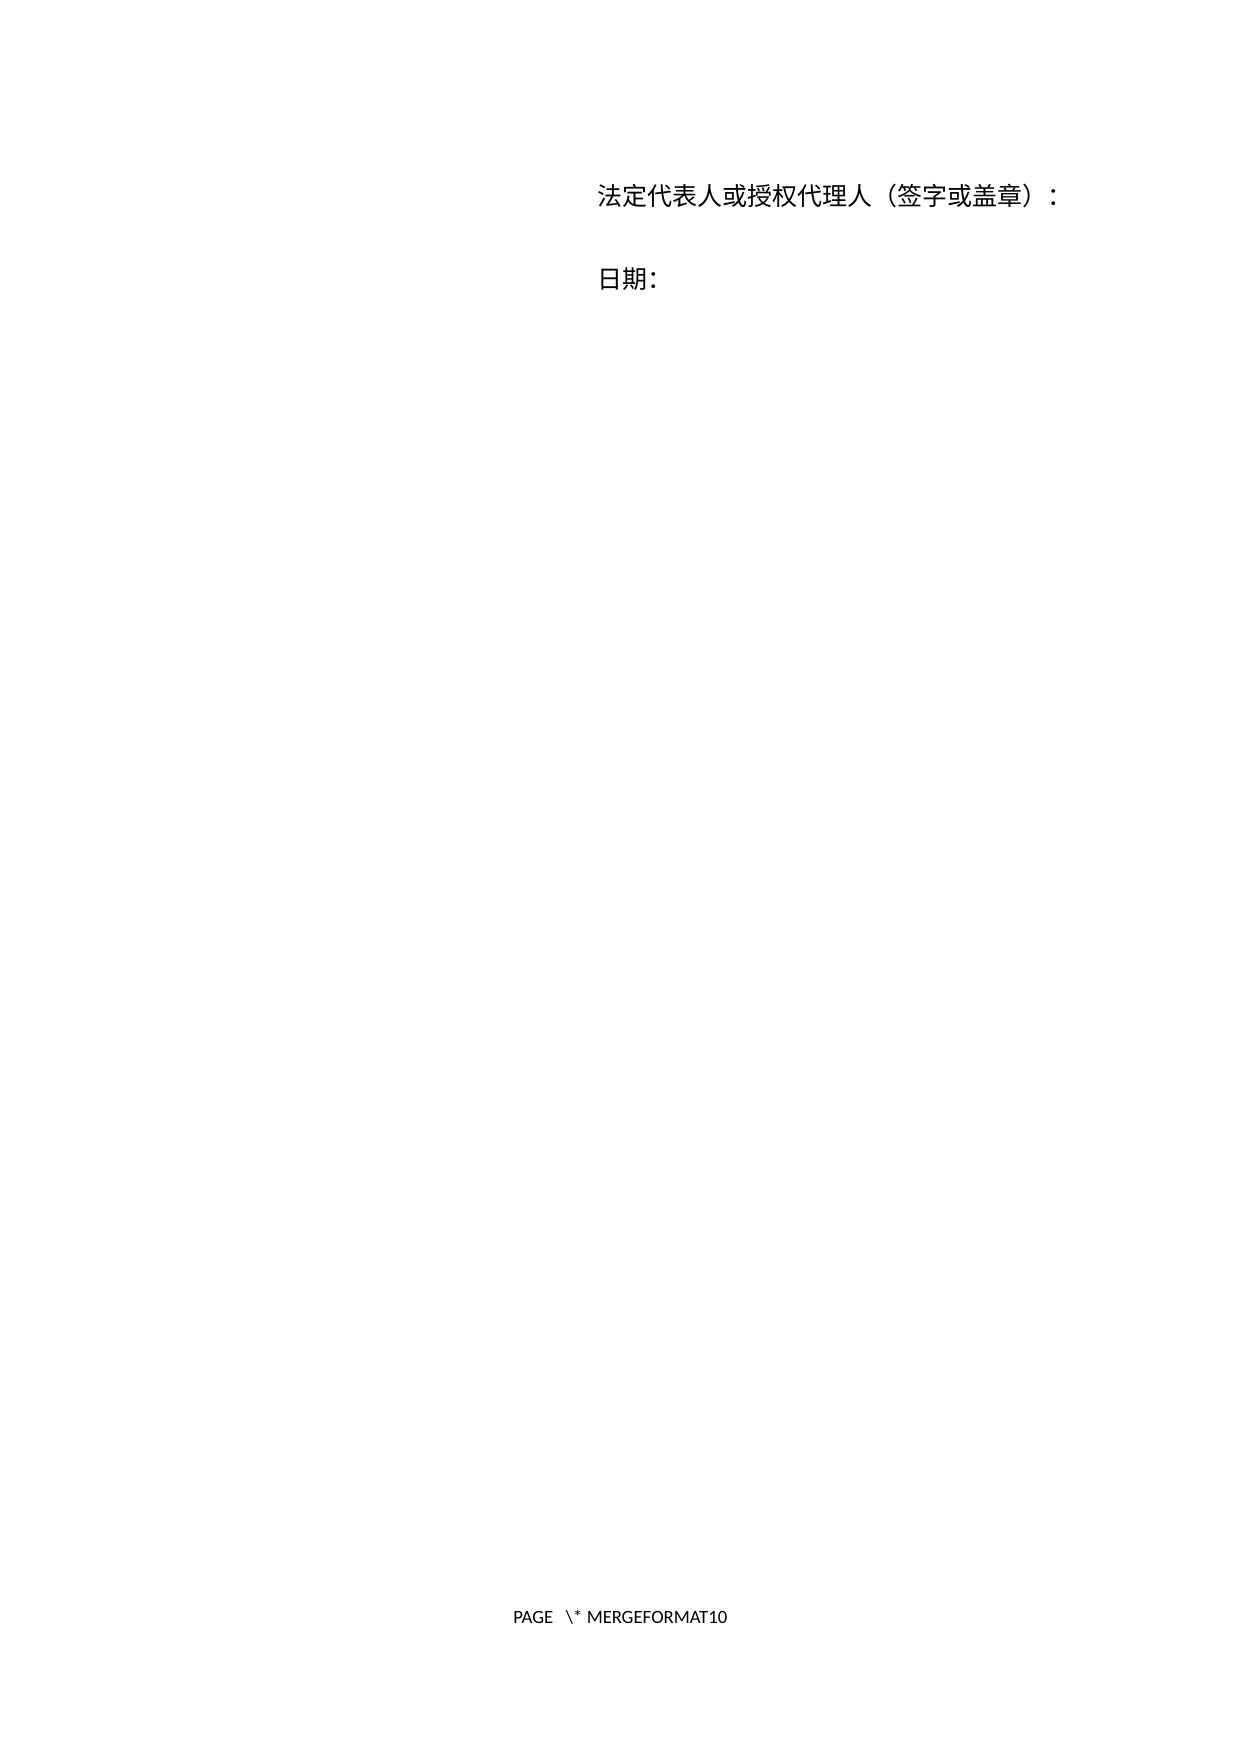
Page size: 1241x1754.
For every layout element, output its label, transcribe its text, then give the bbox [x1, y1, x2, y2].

text 法定代表人或授权代理人（签字或盖章）： [148, 162, 1093, 227]
text 日期： [148, 245, 1093, 310]
